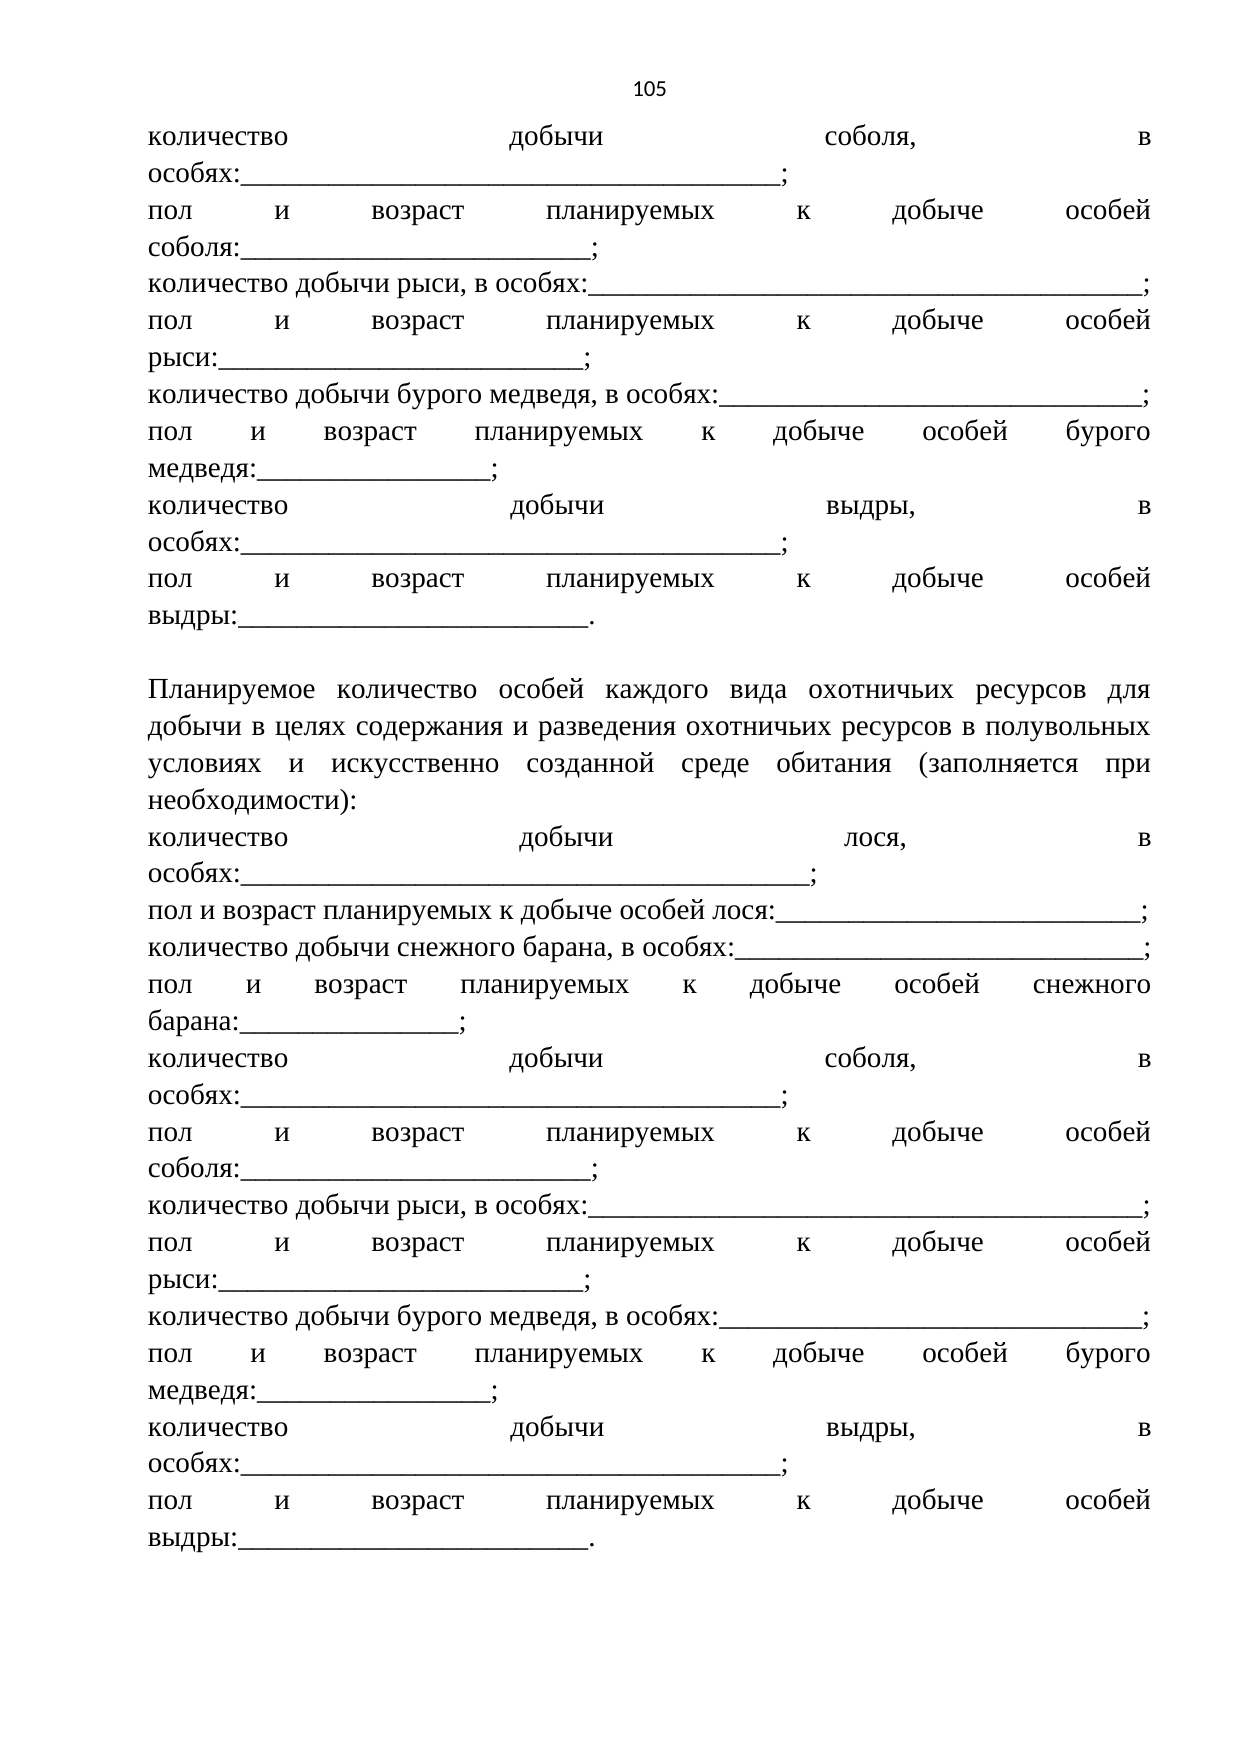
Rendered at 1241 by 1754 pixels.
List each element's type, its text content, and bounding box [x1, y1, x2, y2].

text пол и возраст планируемых к добыче особей рыси:_________________________; [148, 1224, 1152, 1295]
text количество добычи бурого медведя, в особях:_____________________________; [148, 1298, 1152, 1332]
text количество добычи соболя, в особях:_____________________________________; [148, 1040, 1152, 1110]
text пол и возраст планируемых к добыче особей лося:_________________________; [148, 892, 1152, 926]
text пол и возраст планируемых к добыче особей снежного барана:_______________; [148, 966, 1152, 1037]
text количество добычи бурого медведя, в особях:_____________________________; [148, 376, 1152, 410]
text пол и возраст планируемых к добыче особей соболя:________________________; [148, 1114, 1152, 1184]
text пол и возраст планируемых к добыче особей соболя:________________________; [148, 192, 1152, 262]
text количество добычи снежного барана, в особях:____________________________; [148, 929, 1152, 963]
text количество добычи лося, в особях:_______________________________________; [148, 819, 1152, 889]
text количество добычи рыси, в особях:______________________________________; [148, 266, 1152, 299]
text количество добычи рыси, в особях:______________________________________; [148, 1187, 1152, 1221]
text пол и возраст планируемых к добыче особей рыси:_________________________; [148, 302, 1152, 373]
text пол и возраст планируемых к добыче особей выдры:________________________. [148, 561, 1152, 631]
text пол и возраст планируемых к добыче особей бурого медведя:________________; [148, 1335, 1152, 1405]
text пол и возраст планируемых к добыче особей бурого медведя:________________; [148, 413, 1152, 483]
text количество добычи выдры, в особях:_____________________________________; [148, 1409, 1152, 1479]
text Планируемое количество особей каждого вида охотничьих ресурсов для добычи в целях содержания и разведения охотничьих ресурсов в полувольных условиях и искусственно созданной среде обитания (заполняется при необходимости): [148, 671, 1152, 815]
text количество добычи выдры, в особях:_____________________________________; [148, 487, 1152, 557]
text пол и возраст планируемых к добыче особей выдры:________________________. [148, 1482, 1152, 1553]
text количество добычи соболя, в особях:_____________________________________; [148, 118, 1152, 188]
